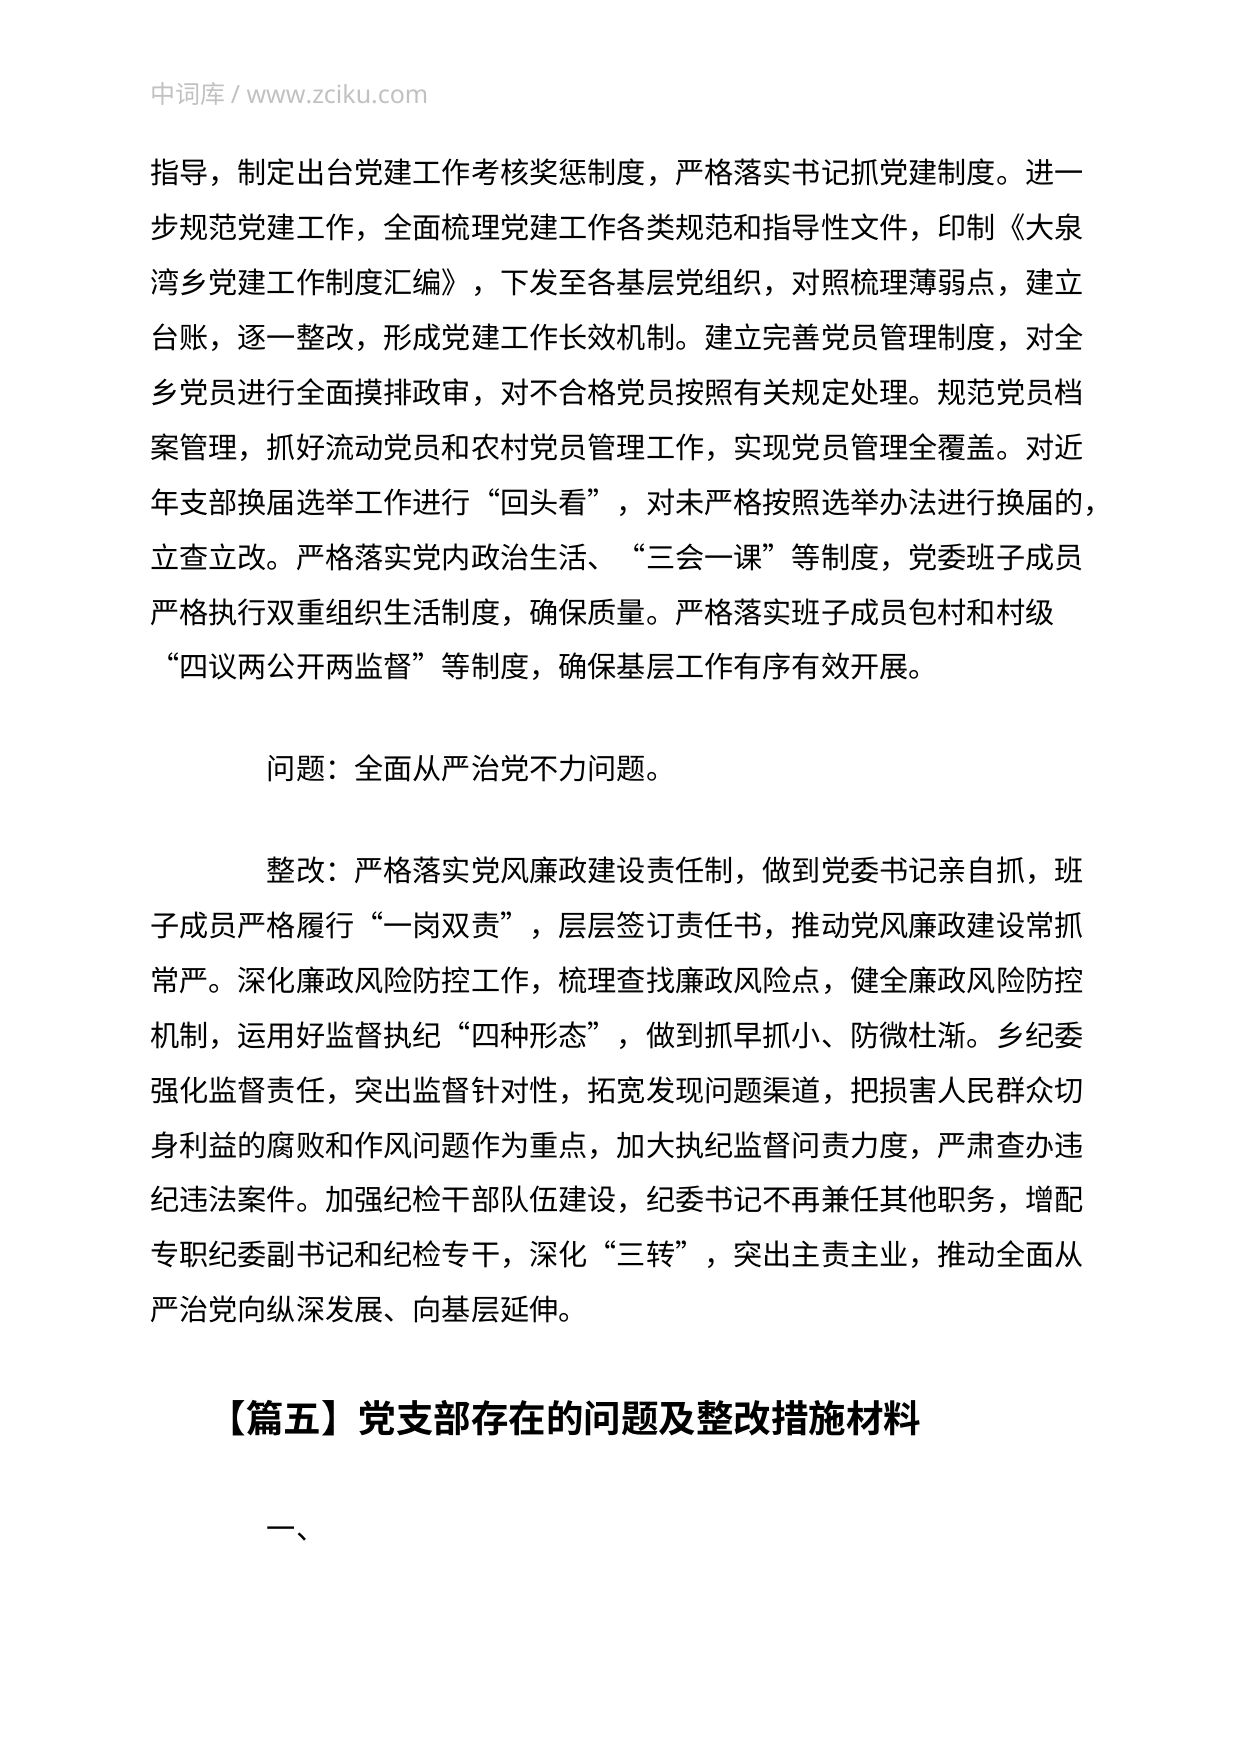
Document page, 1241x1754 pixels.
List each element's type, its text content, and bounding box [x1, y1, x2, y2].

text 一、 [150, 1506, 1090, 1548]
text 【篇五】党支部存在的问题及整改措施材料 [150, 1388, 1090, 1443]
text 问题：全面从严治党不力问题。 [150, 746, 1090, 788]
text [150, 150, 1090, 686]
text 整改：严格落实党风廉政建设责任制，做到党委书记亲自抓，班子成员严格履行“一岗双责”，层层签订责任书，推动党风廉政建设常抓常严。深化廉政风险防控工作，梳理查找廉政风险点，健全廉政风险防控机制，运用好监督执纪“四种形态”，做到抓早抓小、防微杜渐。乡纪委强化监督责任，突出监督针对性，拓宽发现问题渠道，把损害人民群众切身利益的腐败和作风问题作为重点，加大执纪监督问责力度，严肃查办违纪违法案件。加强纪检干部队伍建设，纪委书记不再兼任其他职务，增配专职纪委副书记和纪检专干，深化“三转”，突出主责主业，推动全面从严治党向纵深发展、向基层延伸。 [150, 848, 1090, 1329]
